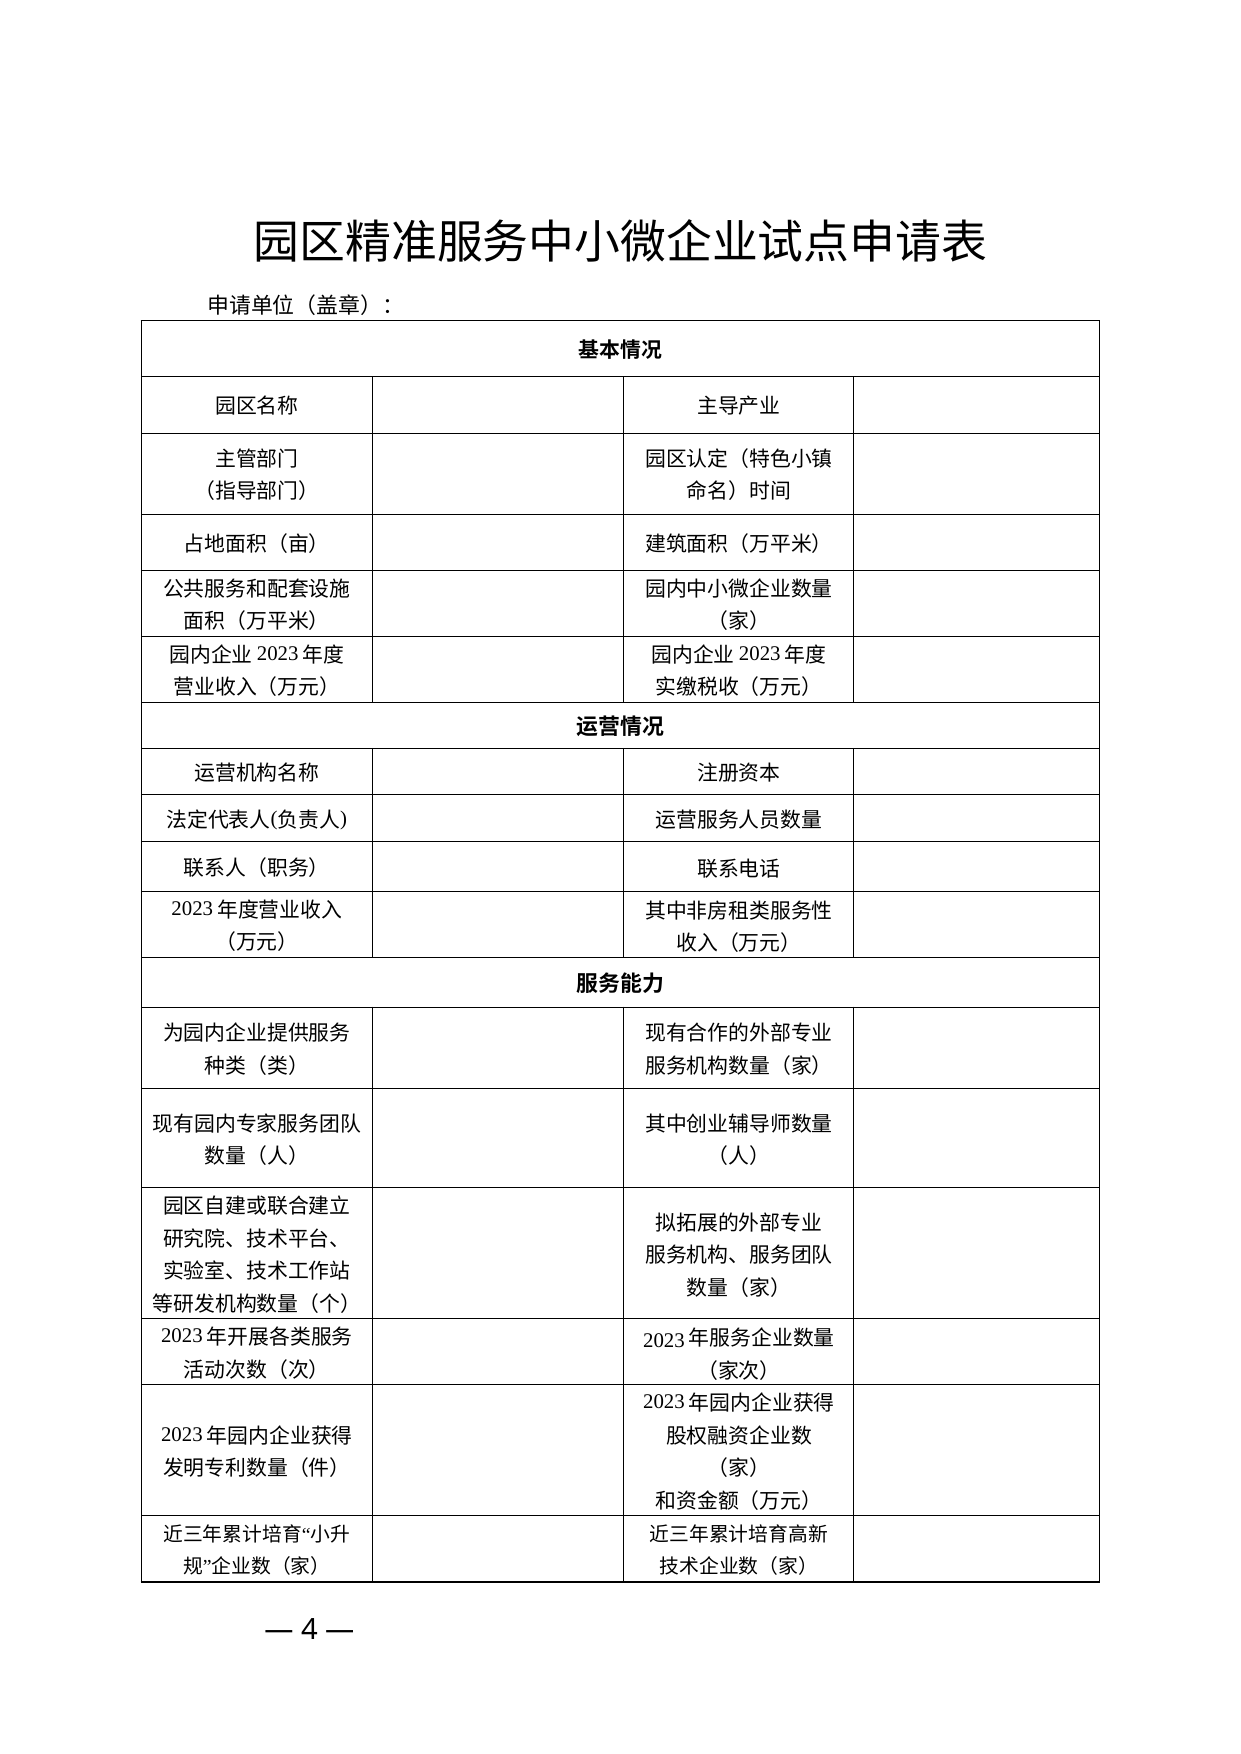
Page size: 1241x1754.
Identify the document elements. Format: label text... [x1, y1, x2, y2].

table_cell [854, 1319, 1099, 1384]
table_cell [372, 749, 623, 794]
table_cell 运营服务人员数量 [624, 795, 853, 841]
table_cell [372, 1089, 623, 1187]
table_cell [372, 515, 623, 569]
table_cell [372, 1188, 623, 1318]
table_cell [854, 434, 1099, 514]
table_cell 现有园内专家服务团队数量（人） [142, 1089, 371, 1187]
table_cell 近三年累计培育高新 技术企业数（家） [624, 1516, 853, 1581]
table_cell [854, 1188, 1099, 1318]
table_cell 主管部门 （指导部门） [142, 434, 371, 514]
text 园区精准服务中小微企业试点申请表 [165, 190, 1075, 287]
table_cell [854, 842, 1099, 891]
table_cell [854, 1089, 865, 1187]
table_cell 园区认定（特色小镇 命名）时间 [624, 434, 853, 514]
table_cell [854, 377, 1099, 432]
table_cell [372, 842, 623, 891]
table_cell [372, 892, 623, 957]
table_cell 建筑面积（万平米） [624, 515, 853, 569]
table_cell 拟拓展的外部专业 服务机构、服务团队 数量（家） [624, 1188, 853, 1318]
table_cell 近三年累计培育“小升 规”企业数（家） [142, 1516, 371, 1581]
table_cell [854, 1516, 1099, 1581]
table_cell [372, 1516, 623, 1581]
table_cell [854, 515, 1099, 569]
table_cell 运营机构名称 [142, 749, 371, 794]
table_cell [372, 637, 623, 702]
table_cell [372, 795, 623, 841]
text 申请单位（盖章）： [165, 287, 1075, 320]
table_cell 为园内企业提供服务 种类（类） [142, 1008, 371, 1088]
table_cell 现有合作的外部专业服务机构数量（家） [624, 1008, 853, 1088]
table_cell 运营情况 [142, 703, 1099, 748]
table_cell 注册资本 [624, 749, 853, 794]
table_cell 服务能力 [142, 958, 1099, 1007]
table_cell 2023年园内企业获得 发明专利数量（件） [142, 1385, 371, 1515]
table_cell [854, 1008, 1099, 1088]
table_cell 法定代表人(负责人) [142, 795, 371, 841]
table_cell [372, 1008, 623, 1088]
table_cell [854, 795, 1099, 841]
table_cell 其中创业辅导师数量（人） [624, 1089, 853, 1187]
table_cell [854, 749, 1099, 794]
table_cell [854, 571, 1099, 636]
table_cell [854, 892, 1099, 957]
table_cell [372, 377, 623, 432]
table_cell 联系电话 [624, 842, 853, 891]
table_cell 园区名称 [142, 377, 371, 432]
table_cell 占地面积（亩） [142, 515, 371, 569]
table_cell [854, 637, 1099, 702]
table_cell [1088, 1089, 1099, 1187]
table_cell 主导产业 [624, 377, 853, 432]
table_cell [372, 571, 623, 636]
table_cell [854, 1385, 1099, 1515]
table_cell [372, 1385, 623, 1515]
table_cell [372, 1319, 623, 1384]
table_cell [372, 434, 623, 514]
table_cell 联系人（职务） [142, 842, 371, 891]
table_header 基本情况 [142, 321, 1099, 376]
